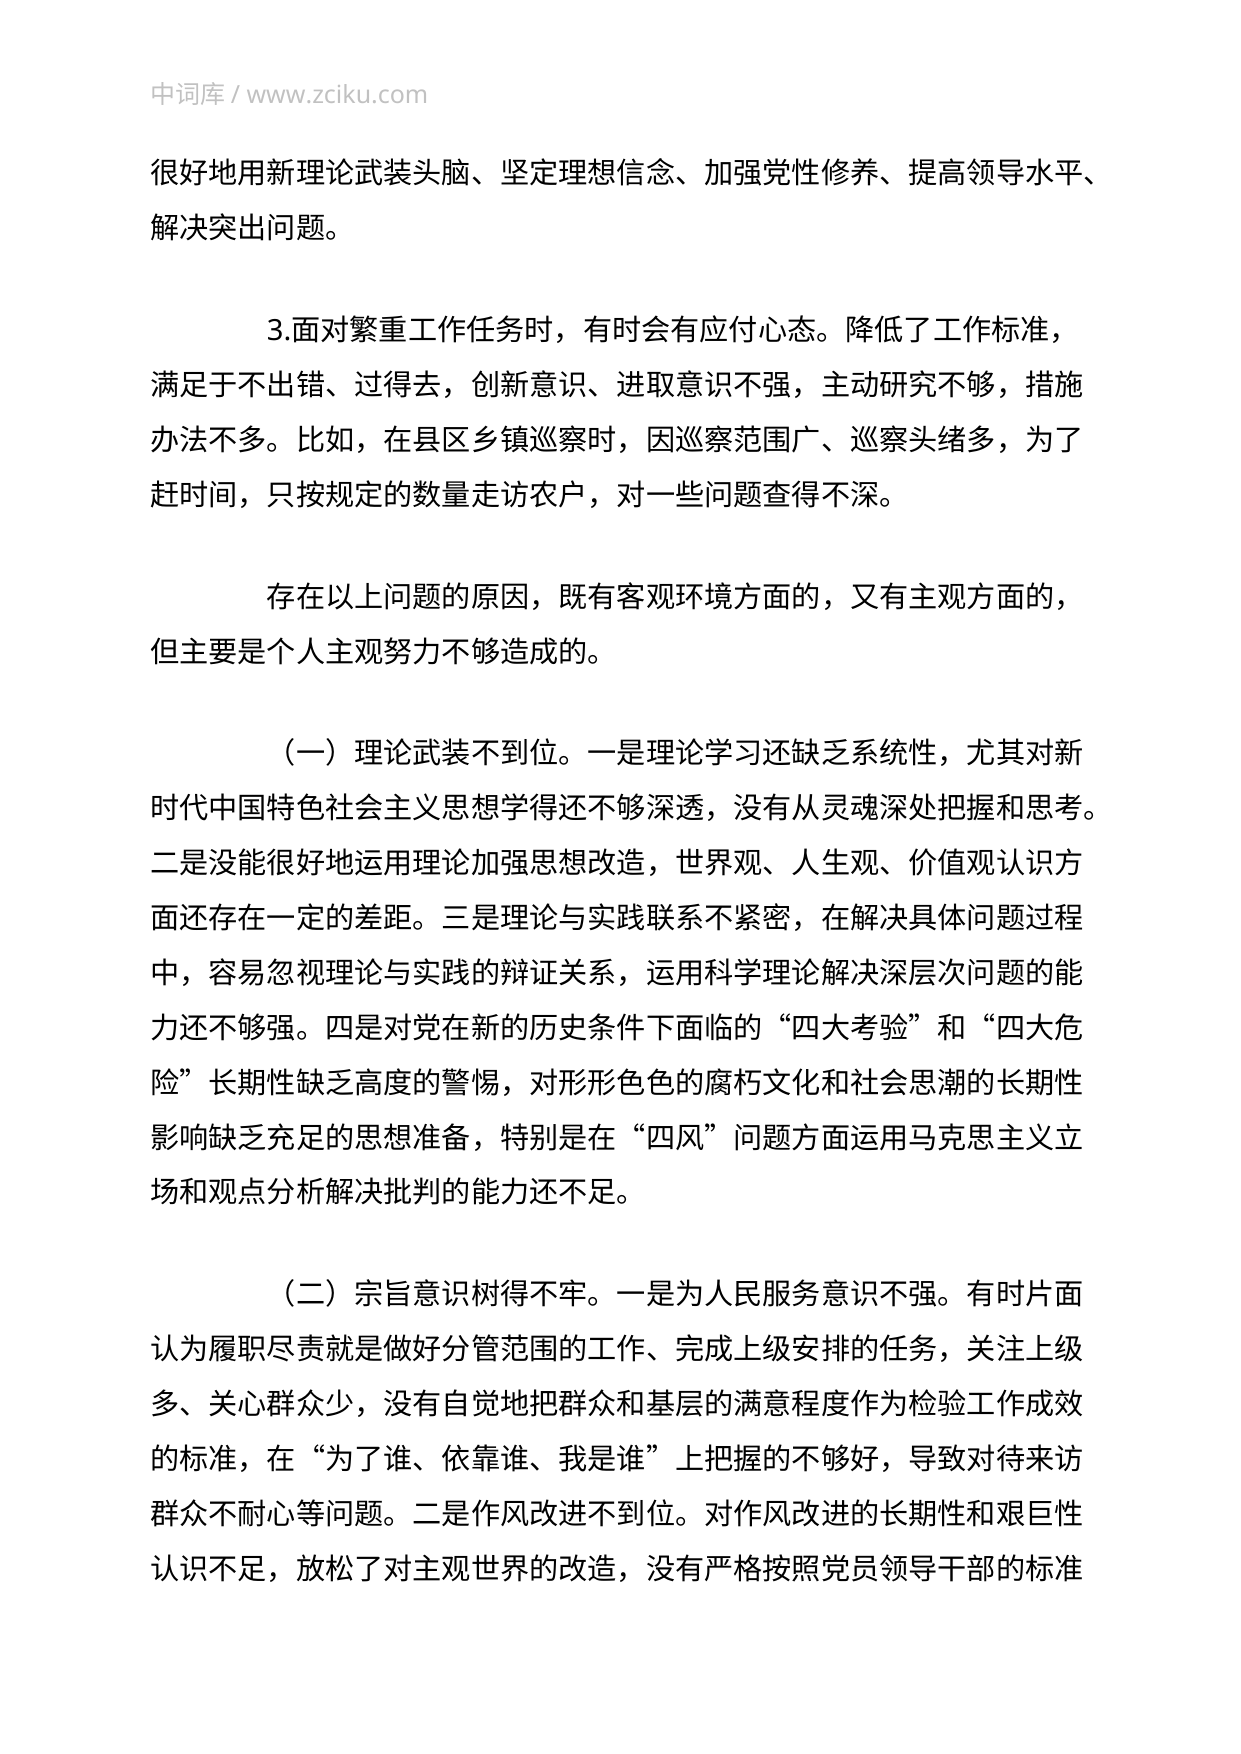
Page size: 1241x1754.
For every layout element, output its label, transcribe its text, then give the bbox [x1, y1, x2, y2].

text （一）理论武装不到位。一是理论学习还缺乏系统性，尤其对新时代中国特色社会主义思想学得还不够深透，没有从灵魂深处把握和思考。二是没能很好地运用理论加强思想改造，世界观、人生观、价值观认识方面还存在一定的差距。三是理论与实践联系不紧密，在解决具体问题过程中，容易忽视理论与实践的辩证关系，运用科学理论解决深层次问题的能力还不够强。四是对党在新的历史条件下面临的“四大考验”和“四大危险”长期性缺乏高度的警惕，对形形色色的腐朽文化和社会思潮的长期性影响缺乏充足的思想准备，特别是在“四风”问题方面运用马克思主义立场和观点分析解决批判的能力还不足。 [150, 730, 1090, 1211]
text 3.面对繁重工作任务时，有时会有应付心态。降低了工作标准，满足于不出错、过得去，创新意识、进取意识不强，主动研究不够，措施办法不多。比如，在县区乡镇巡察时，因巡察范围广、巡察头绪多，为了赶时间，只按规定的数量走访农户，对一些问题查得不深。 [150, 307, 1090, 514]
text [150, 1271, 1090, 1588]
text 存在以上问题的原因，既有客观环境方面的，又有主观方面的，但主要是个人主观努力不够造成的。 [150, 573, 1090, 670]
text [150, 150, 1090, 247]
